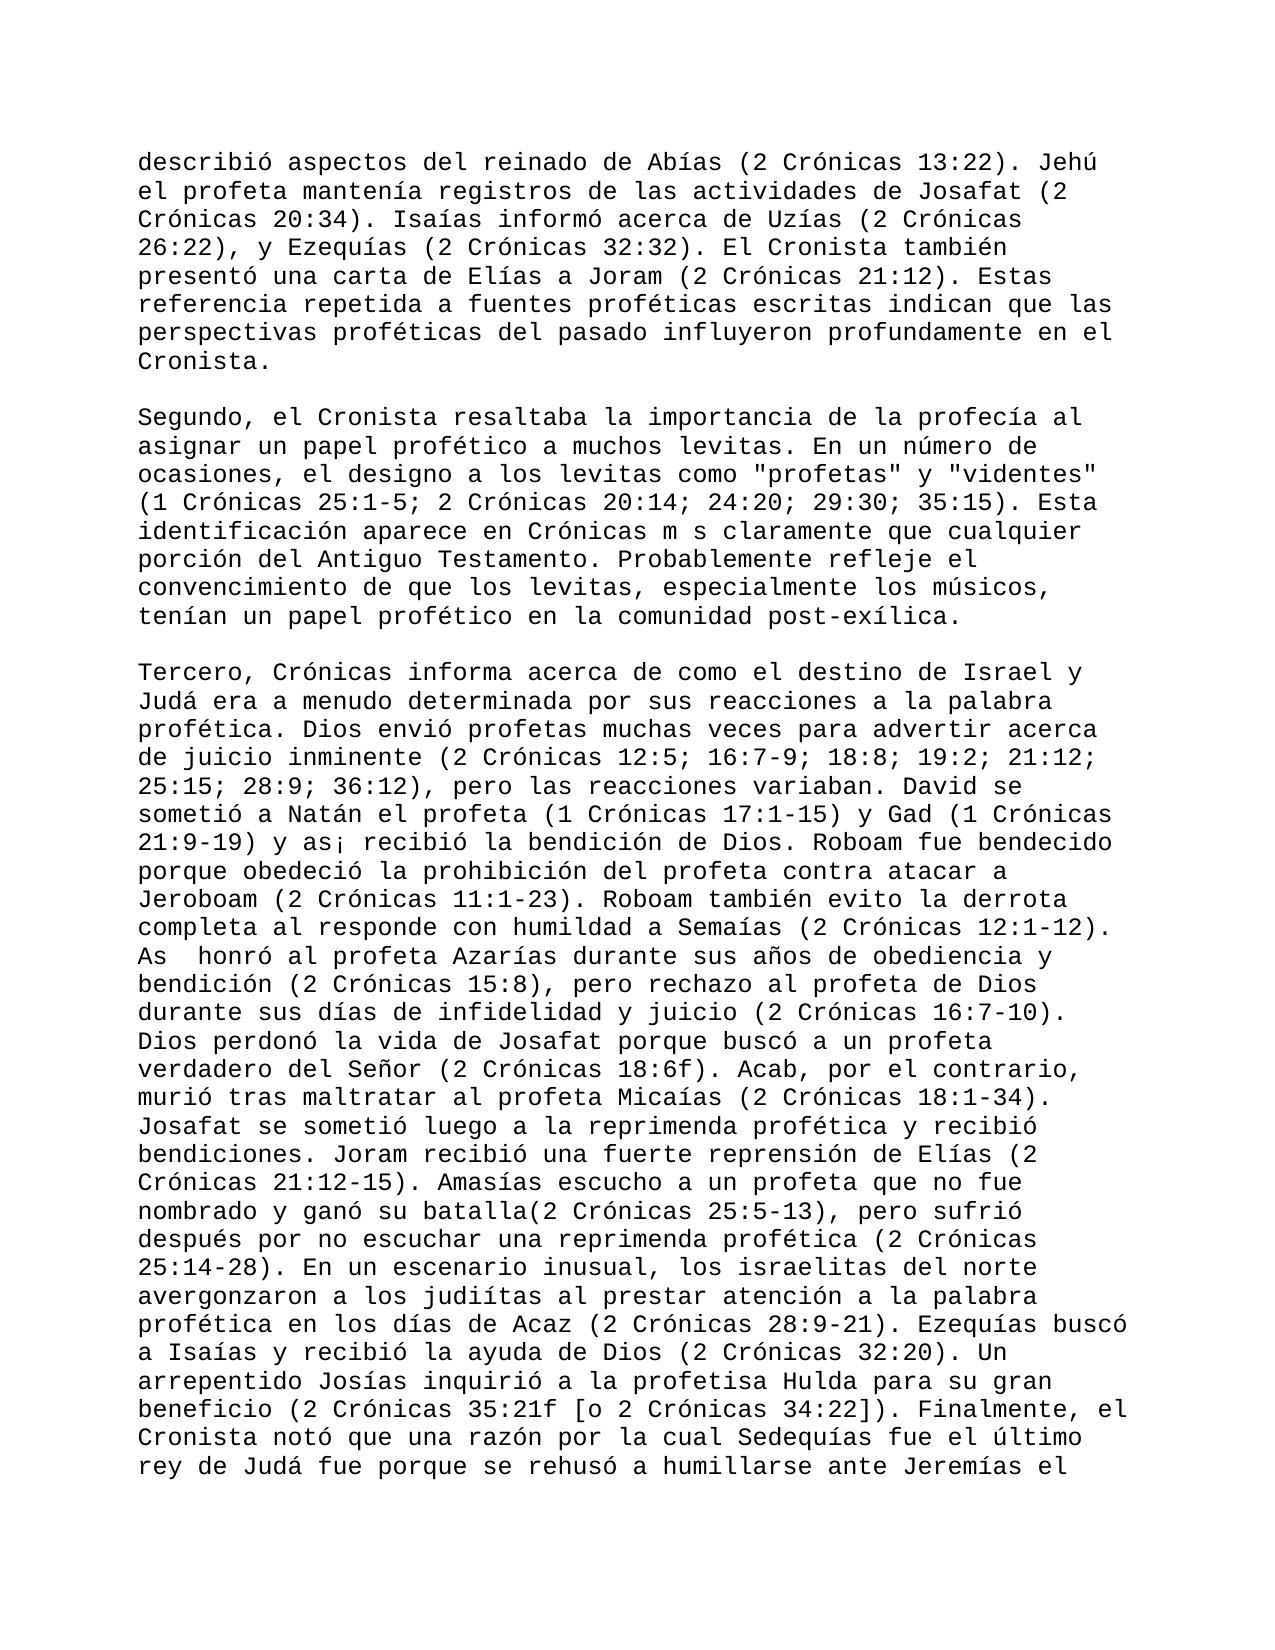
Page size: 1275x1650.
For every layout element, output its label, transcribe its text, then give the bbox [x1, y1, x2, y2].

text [137, 660, 1138, 1482]
text Segundo, el Cronista resaltaba la importancia de la profecía al asignar un papel profético a muchos levitas. En un número de ocasiones, el designo a los levitas como "profetas" y "videntes" (1 Crónicas 25:1-5; 2 Crónicas 20:14; 24:20; 29:30; 35:15). Esta identificación aparece en Crónicas m s claramente que cualquier porción del Antiguo Testamento. Probablemente refleje el convencimiento de que los levitas, especialmente los músicos, tenían un papel profético en la comunidad post-exílica. [137, 405, 1138, 632]
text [137, 150, 1138, 377]
